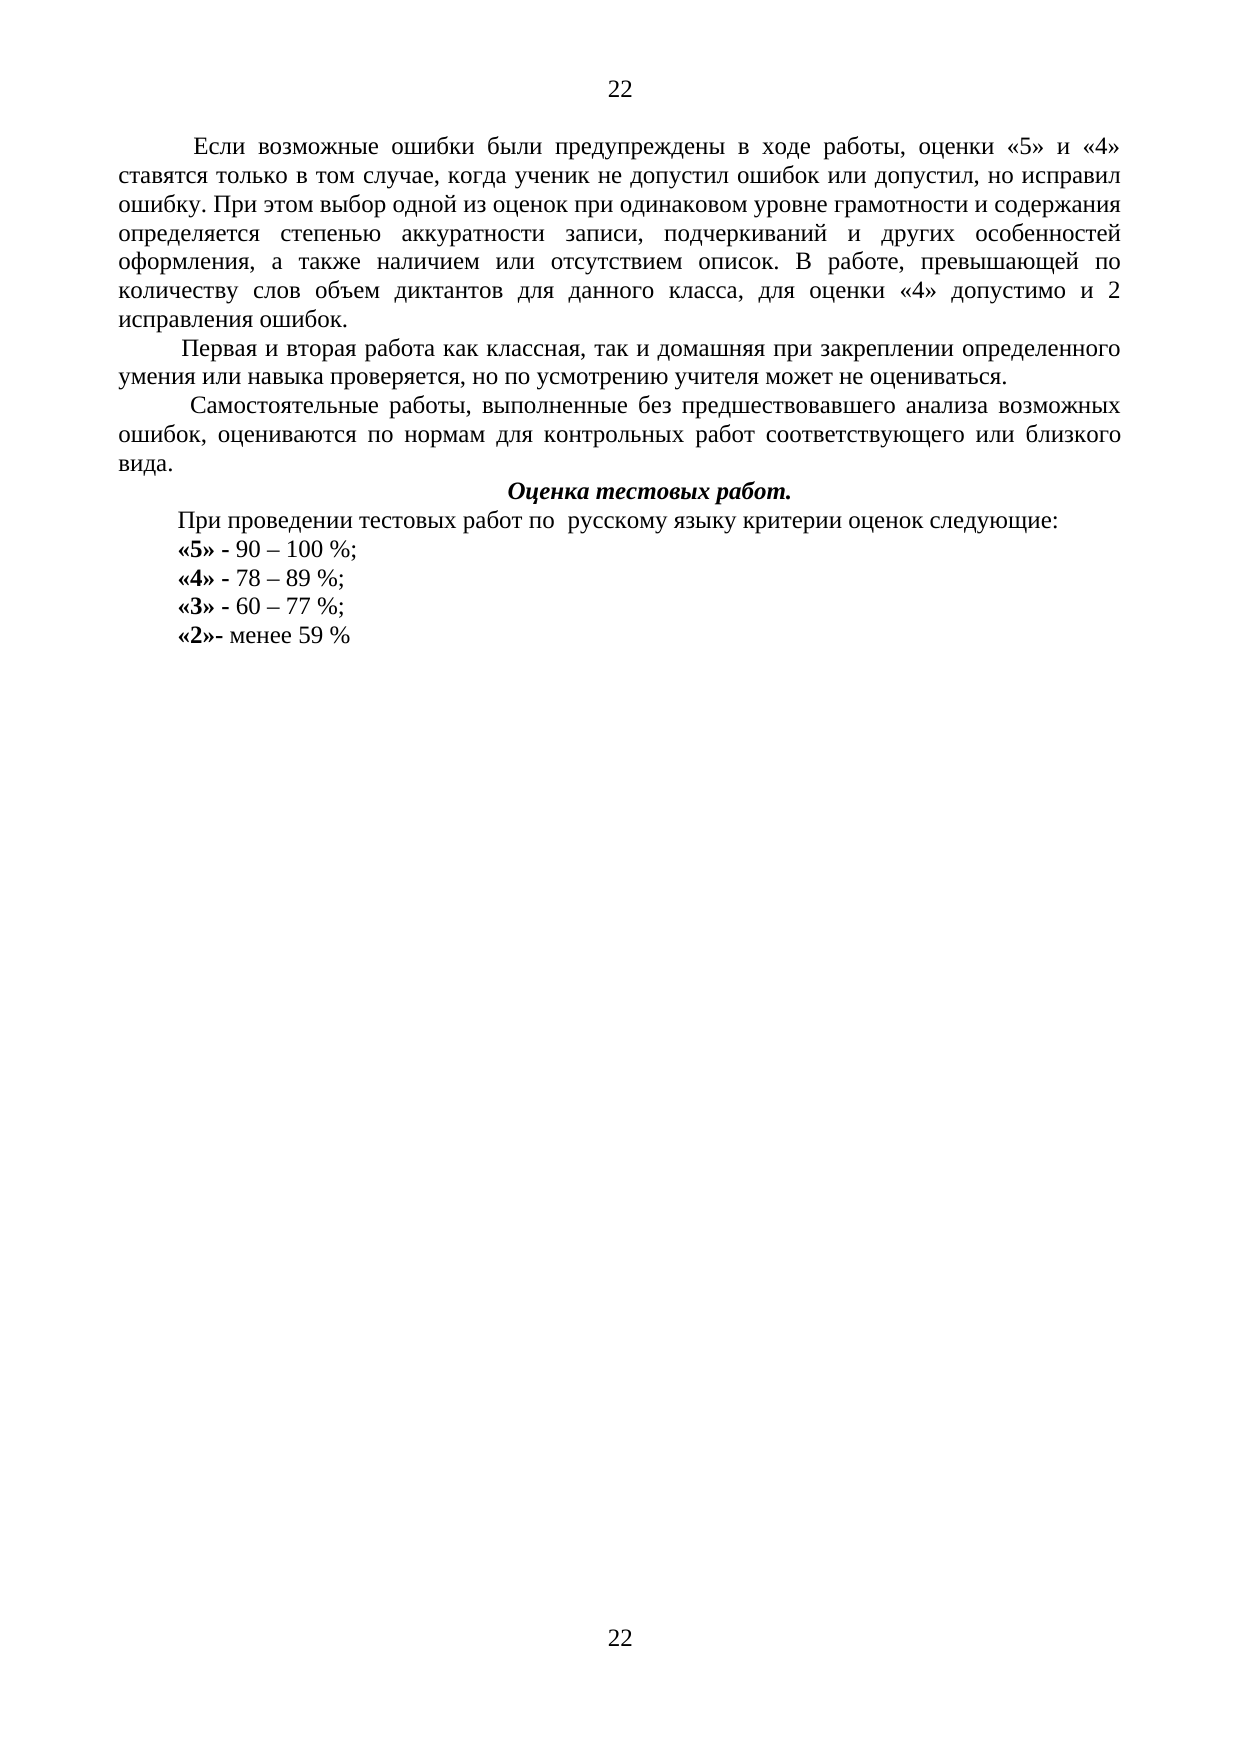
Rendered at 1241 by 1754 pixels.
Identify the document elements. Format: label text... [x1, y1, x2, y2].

text При проведении тестовых работ по русскому языку критерии оценок следующие: [118, 505, 1122, 534]
text «3» - 60 – 77 %; [118, 591, 1122, 620]
text «4» - 78 – 89 %; [118, 563, 1122, 591]
text Если возможные ошибки были предупреждены в ходе работы, оценки «5» и «4» ставятся только в том случае, когда ученик не допустил ошибок или допустил, но исправил ошибку. При этом выбор одной из оценок при одинаковом уровне грамотности и содержания определяется степенью аккуратности записи, подчеркиваний и других особенностей оформления, а также наличием или отсутствием описок. В работе, превышающей по количеству слов объем диктантов для данного класса, для оценки «4» допустимо и 2 исправления ошибок. [118, 131, 1122, 333]
text Самостоятельные работы, выполненные без предшествовавшего анализа возможных ошибок, оцениваются по нормам для контрольных работ соответствующего или близкого вида. [118, 390, 1122, 476]
text Оценка тестовых работ. [118, 476, 1122, 505]
text Первая и вторая работа как классная, так и домашняя при закреплении определенного умения или навыка проверяется, но по усмотрению учителя может не оцениваться. [118, 333, 1122, 390]
text «5» - 90 – 100 %; [118, 534, 1122, 563]
text «2»- менее 59 % [118, 620, 1122, 649]
